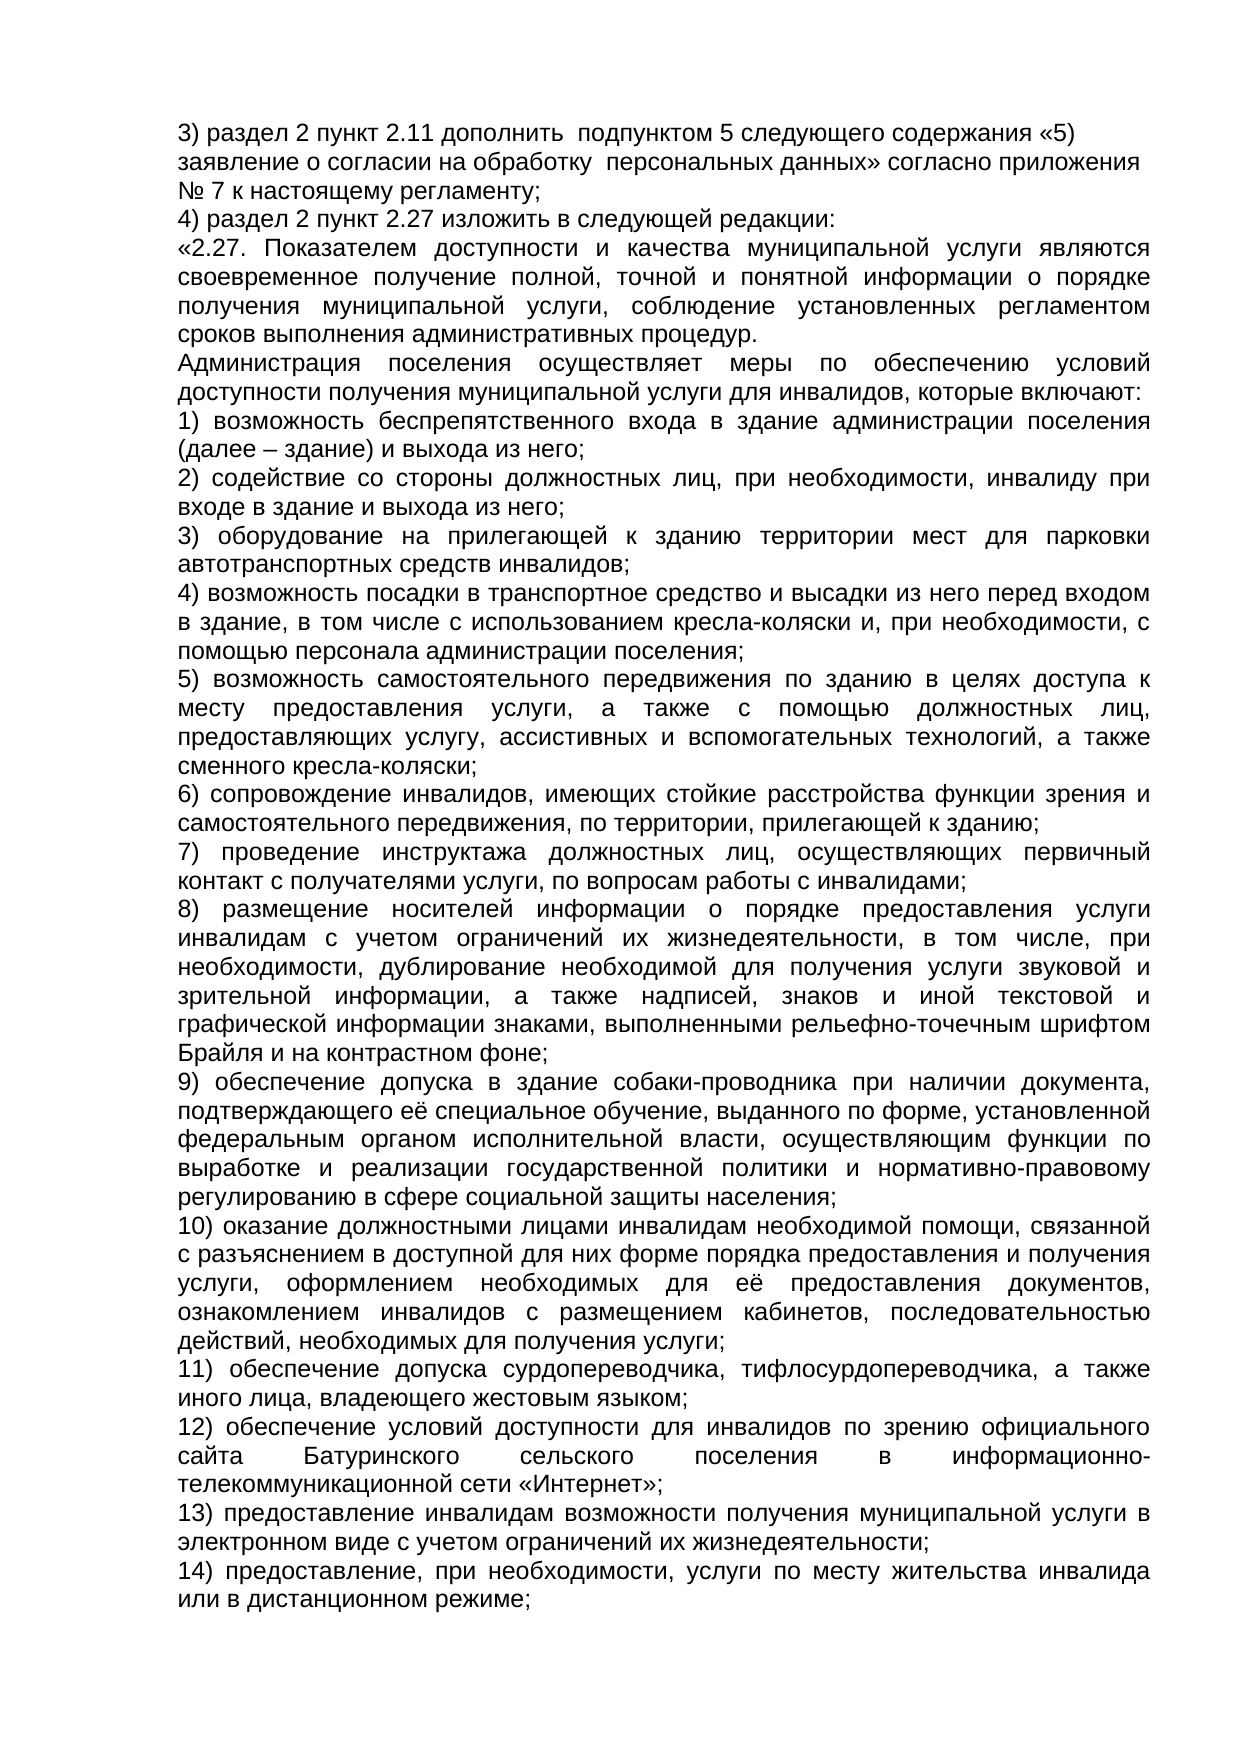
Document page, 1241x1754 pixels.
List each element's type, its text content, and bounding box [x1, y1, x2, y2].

text 5) возможность самостоятельного передвижения по зданию в целях доступа к месту предоставления услуги, а также с помощью должностных лиц, предоставляющих услугу, ассистивных и вспомогательных технологий, а также сменного кресла-коляски; [177, 664, 1152, 779]
text 12) обеспечение условий доступности для инвалидов по зрению официального сайта Батуринского сельского поселения в информационно-телекоммуникационной сети «Интернет»; [177, 1412, 1152, 1498]
text 3) раздел 2 пункт 2.11 дополнить подпунктом 5 следующего содержания «5) заявление о согласии на обработку персональных данных» согласно приложения № 7 к настоящему регламенту; [177, 118, 1152, 204]
text 8) размещение носителей информации о порядке предоставления услуги инвалидам с учетом ограничений их жизнедеятельности, в том числе, при необходимости, дублирование необходимой для получения услуги звуковой и зрительной информации, а также надписей, знаков и иной текстовой и графической информации знаками, выполненными рельефно-точечным шрифтом Брайля и на контрастном фоне; [177, 894, 1152, 1067]
text 11) обеспечение допуска сурдопереводчика, тифлосурдопереводчика, а также иного лица, владеющего жестовым языком; [177, 1354, 1152, 1412]
text 13) предоставление инвалидам возможности получения муниципальной услуги в электронном виде с учетом ограничений их жизнедеятельности; [177, 1498, 1152, 1556]
text 9) обеспечение допуска в здание собаки-проводника при наличии документа, подтверждающего её специальное обучение, выданного по форме, установленной федеральным органом исполнительной власти, осуществляющим функции по выработке и реализации государственной политики и нормативно-правовому регулированию в сфере социальной защиты населения; [177, 1067, 1152, 1211]
text 1) возможность беспрепятственного входа в здание администрации поселения (далее – здание) и выхода из него; [177, 406, 1152, 463]
text 10) оказание должностными лицами инвалидам необходимой помощи, связанной с разъяснением в доступной для них форме порядка предоставления и получения услуги, оформлением необходимых для её предоставления документов, ознакомлением инвалидов с размещением кабинетов, последовательностью действий, необходимых для получения услуги; [177, 1211, 1152, 1354]
text 6) сопровождение инвалидов, имеющих стойкие расстройства функции зрения и самостоятельного передвижения, по территории, прилегающей к зданию; [177, 779, 1152, 837]
text Администрация поселения осуществляет меры по обеспечению условий доступности получения муниципальной услуги для инвалидов, которые включают: [177, 348, 1152, 406]
text 3) оборудование на прилегающей к зданию территории мест для парковки автотранспортных средств инвалидов; [177, 521, 1152, 578]
text «2.27. Показателем доступности и качества муниципальной услуги являются своевременное получение полной, точной и понятной информации о порядке получения муниципальной услуги, соблюдение установленных регламентом сроков выполнения административных процедур. [177, 233, 1152, 348]
text 2) содействие со стороны должностных лиц, при необходимости, инвалиду при входе в здание и выхода из него; [177, 463, 1152, 521]
text 4) возможность посадки в транспортное средство и высадки из него перед входом в здание, в том числе с использованием кресла-коляски и, при необходимости, с помощью персонала администрации поселения; [177, 578, 1152, 664]
text 14) предоставление, при необходимости, услуги по месту жительства инвалида или в дистанционном режиме; [177, 1556, 1152, 1613]
text 7) проведение инструктажа должностных лиц, осуществляющих первичный контакт с получателями услуги, по вопросам работы с инвалидами; [177, 837, 1152, 894]
text 4) раздел 2 пункт 2.27 изложить в следующей редакции: [177, 204, 1152, 233]
